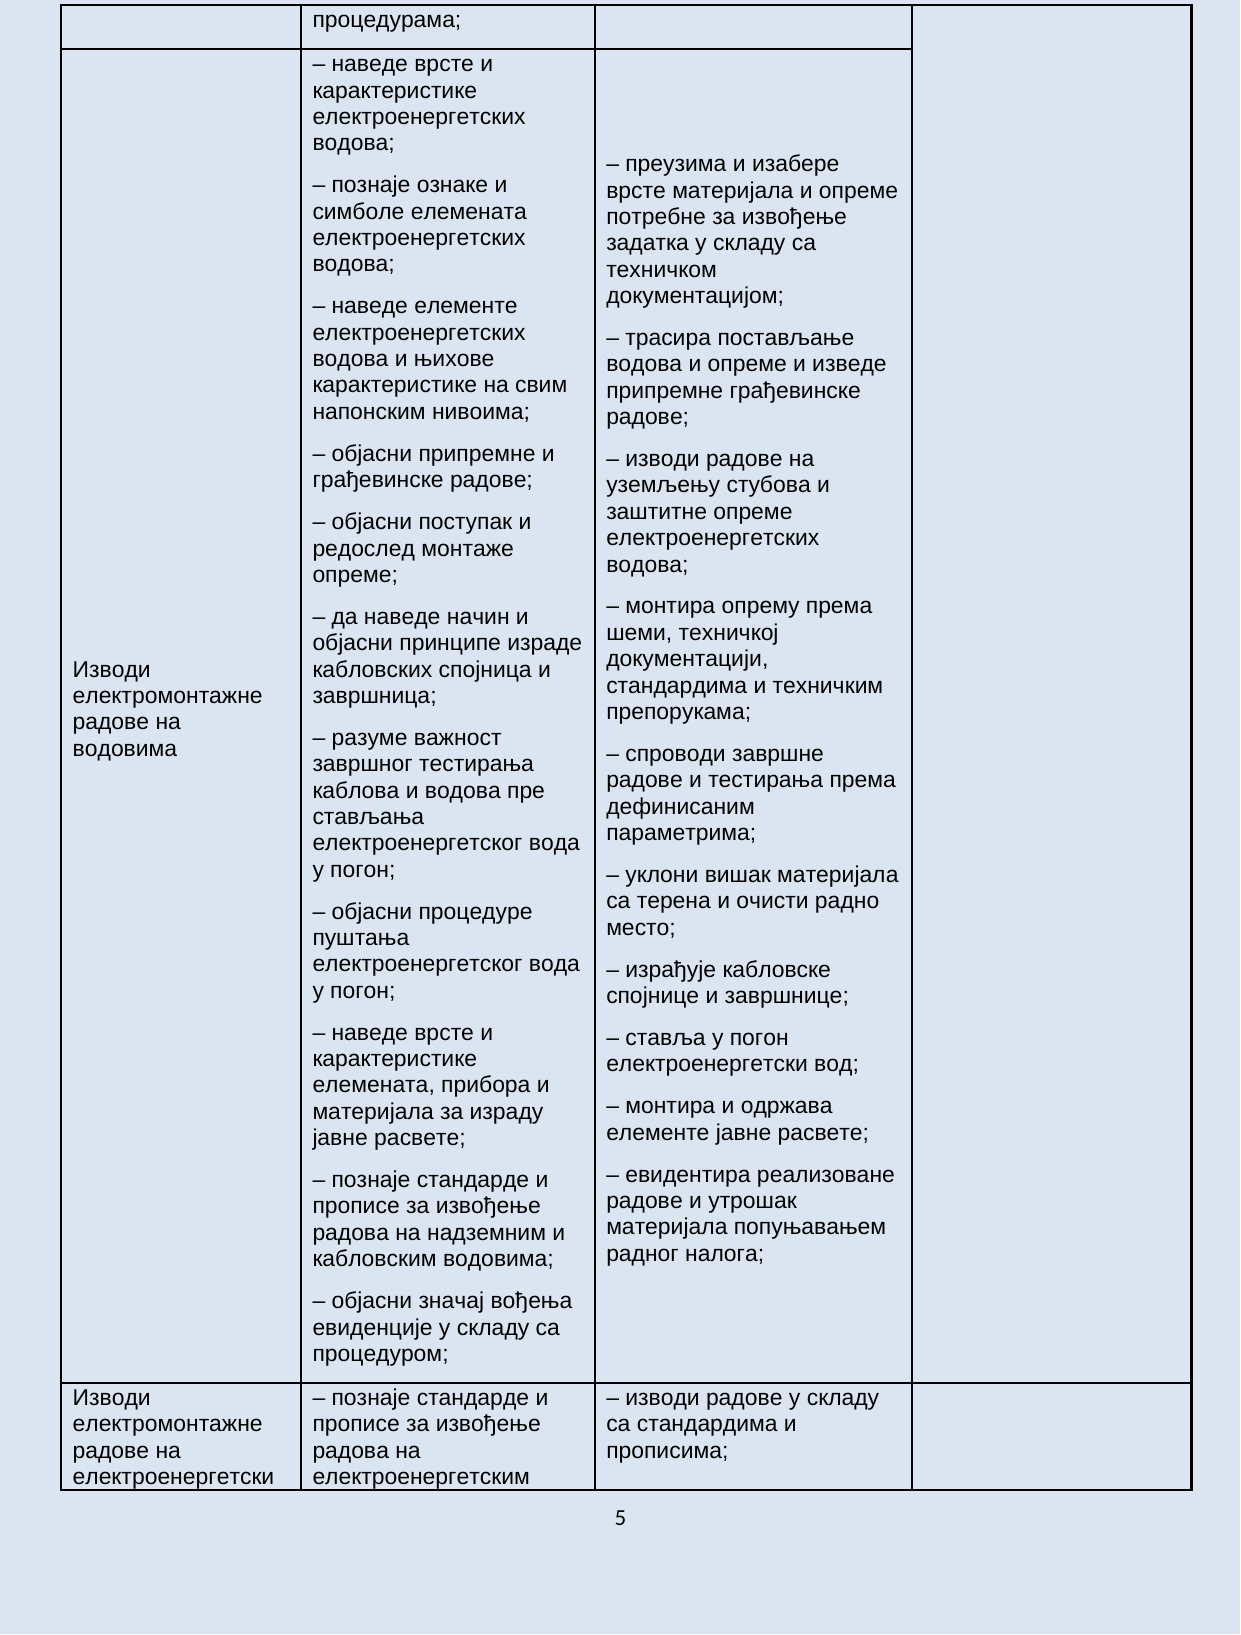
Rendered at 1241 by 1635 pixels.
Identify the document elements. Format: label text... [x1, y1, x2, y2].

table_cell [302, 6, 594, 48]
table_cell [62, 1384, 300, 1489]
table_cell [913, 6, 1190, 1382]
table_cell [62, 6, 300, 48]
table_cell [302, 1384, 594, 1489]
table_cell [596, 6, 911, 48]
table_cell [913, 1384, 1190, 1489]
table_cell – наведе врсте и карактеристике електроенергетских водова; – познаје ознаке и симболе елемената електроенергетских водова; – наведе елементе електроенергетских водова и њихове карактеристике на свим напонским нивоима; – објасни припремне и грађевинске радове; – објасни поступак и редослед монтаже опреме; – да наведе начин и објасни принципе израде кабловских спојница и завршница; – разуме важност завршног тестирања каблова и водова пре стављања електроенергетског вода у погон; – објасни процедуре пуштања електроенергетског вода у погон; – наведе врсте и карактеристике елемената, прибора и материјала за израду јавне расвете; – познаје стандарде и прописе за извођење радова на надземним и кабловским водовима; – објасни значај вођења евиденције у складу са процедуром; [302, 50, 594, 1382]
table_cell – преузима и изабере врсте материјала и опреме потребне за извођење задатка у складу са техничком документацијом; – трасира постављање водова и опреме и изведе припремне грађевинске радове; – изводи радове на уземљењу стубова и заштитне опреме електроенергетских водова; – монтира опрему према шеми, техничкој документацији, стандардима и техничким препорукама; – спроводи завршне радове и тестирања према дефинисаним параметрима; – уклони вишак материјала са терена и очисти радно место; – израђује кабловске спојнице и завршнице; – ставља у погон електроенергетски вод; – монтира и одржава елементе јавне расвете; – евидентира реализоване радове и утрошак материјала попуњавањем радног налога; [596, 50, 911, 1382]
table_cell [596, 1384, 911, 1489]
table_cell Изводи електромонтажне радове на водовима [62, 50, 300, 1382]
